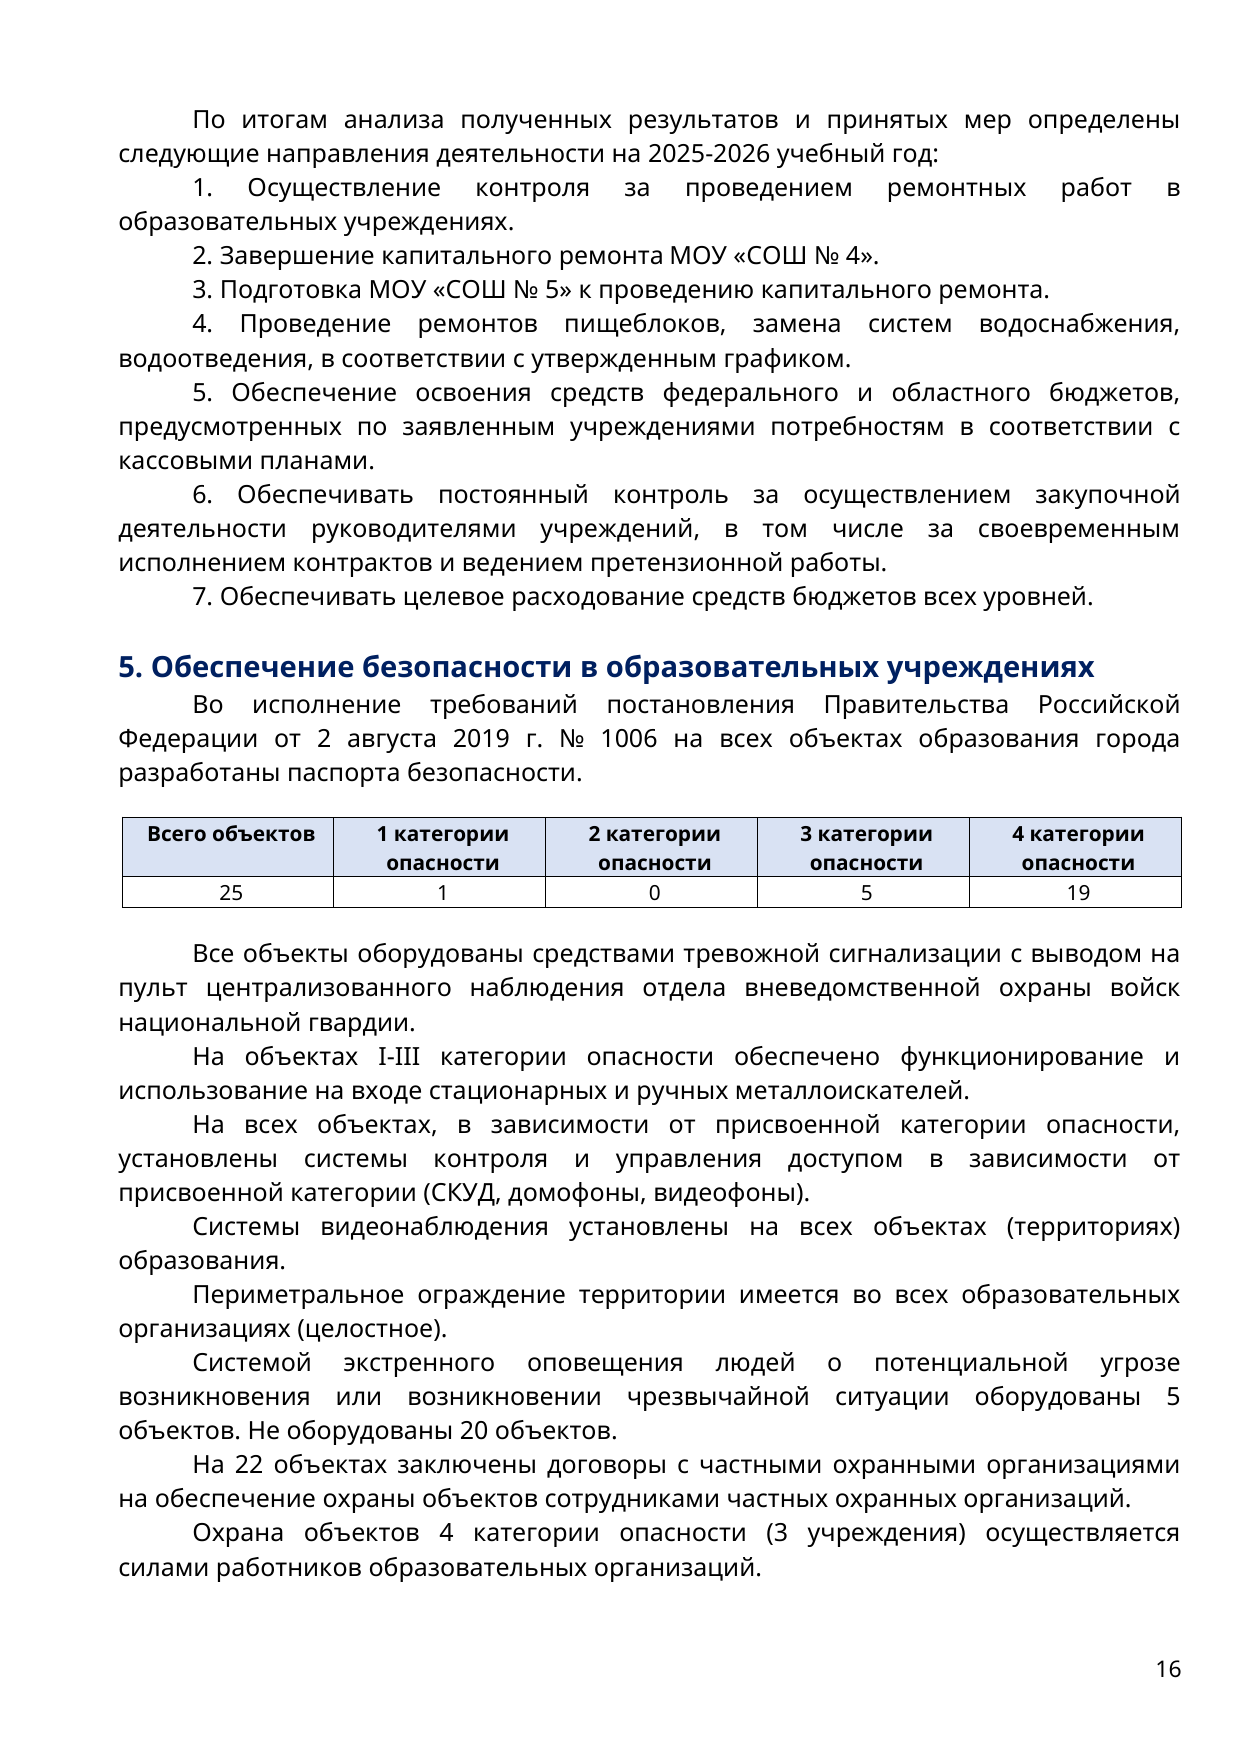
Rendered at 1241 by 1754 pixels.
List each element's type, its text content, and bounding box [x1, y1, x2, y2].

text 5. Обеспечение безопасности в образовательных учреждениях [118, 647, 1181, 686]
text По итогам анализа полученных результатов и принятых мер определены следующие направления деятельности на 2025-2026 учебный год: [118, 102, 1181, 170]
text Системой экстренного оповещения людей о потенциальной угрозе возникновения или возникновении чрезвычайной ситуации оборудованы 5 объектов. Не оборудованы 20 объектов. [118, 1345, 1181, 1447]
text 6. Обеспечивать постоянный контроль за осуществлением закупочной деятельности руководителями учреждений, в том числе за своевременным исполнением контрактов и ведением претензионной работы. [118, 476, 1181, 579]
table_header 3 категории опасности [758, 818, 969, 876]
table_cell 0 [546, 877, 757, 907]
text 4. Проведение ремонтов пищеблоков, замена систем водоснабжения, водоотведения, в соответствии с утвержденным графиком. [118, 306, 1181, 374]
text 5. Обеспечение освоения средств федерального и областного бюджетов, предусмотренных по заявленным учреждениями потребностям в соответствии с кассовыми планами. [118, 374, 1181, 476]
text 3. Подготовка МОУ «СОШ № 5» к проведению капитального ремонта. [118, 272, 1181, 306]
table_cell 5 [758, 877, 969, 907]
table_header Всего объектов [123, 818, 333, 876]
table_header 1 категории опасности [334, 818, 545, 876]
text 1. Осуществление контроля за проведением ремонтных работ в образовательных учреждениях. [118, 170, 1181, 238]
table_header 2 категории опасности [546, 818, 757, 876]
text На объектах I-III категории опасности обеспечено функционирование и использование на входе стационарных и ручных металлоискателей. [118, 1038, 1181, 1106]
text 7. Обеспечивать целевое расходование средств бюджетов всех уровней. [118, 579, 1181, 613]
text Все объекты оборудованы средствами тревожной сигнализации с выводом на пульт централизованного наблюдения отдела вневедомственной охраны войск национальной гвардии. [118, 936, 1181, 1038]
table_header 4 категории опасности [970, 818, 1181, 876]
table_cell 19 [970, 877, 1181, 907]
text Системы видеонаблюдения установлены на всех объектах (территориях) образования. [118, 1208, 1181, 1277]
text Во исполнение требований постановления Правительства Российской Федерации от 2 августа 2019 г. № 1006 на всех объектах образования города разработаны паспорта безопасности. [118, 686, 1181, 789]
text На 22 объектах заключены договоры с частными охранными организациями на обеспечение охраны объектов сотрудниками частных охранных организаций. [118, 1447, 1181, 1515]
text 2. Завершение капитального ремонта МОУ «СОШ № 4». [118, 238, 1181, 272]
text На всех объектах, в зависимости от присвоенной категории опасности, установлены системы контроля и управления доступом в зависимости от присвоенной категории (СКУД, домофоны, видеофоны). [118, 1106, 1181, 1208]
table_cell 1 [334, 877, 545, 907]
text Периметральное ограждение территории имеется во всех образовательных организациях (целостное). [118, 1277, 1181, 1345]
text Охрана объектов 4 категории опасности (3 учреждения) осуществляется силами работников образовательных организаций. [118, 1515, 1181, 1583]
table_cell 25 [123, 877, 333, 907]
